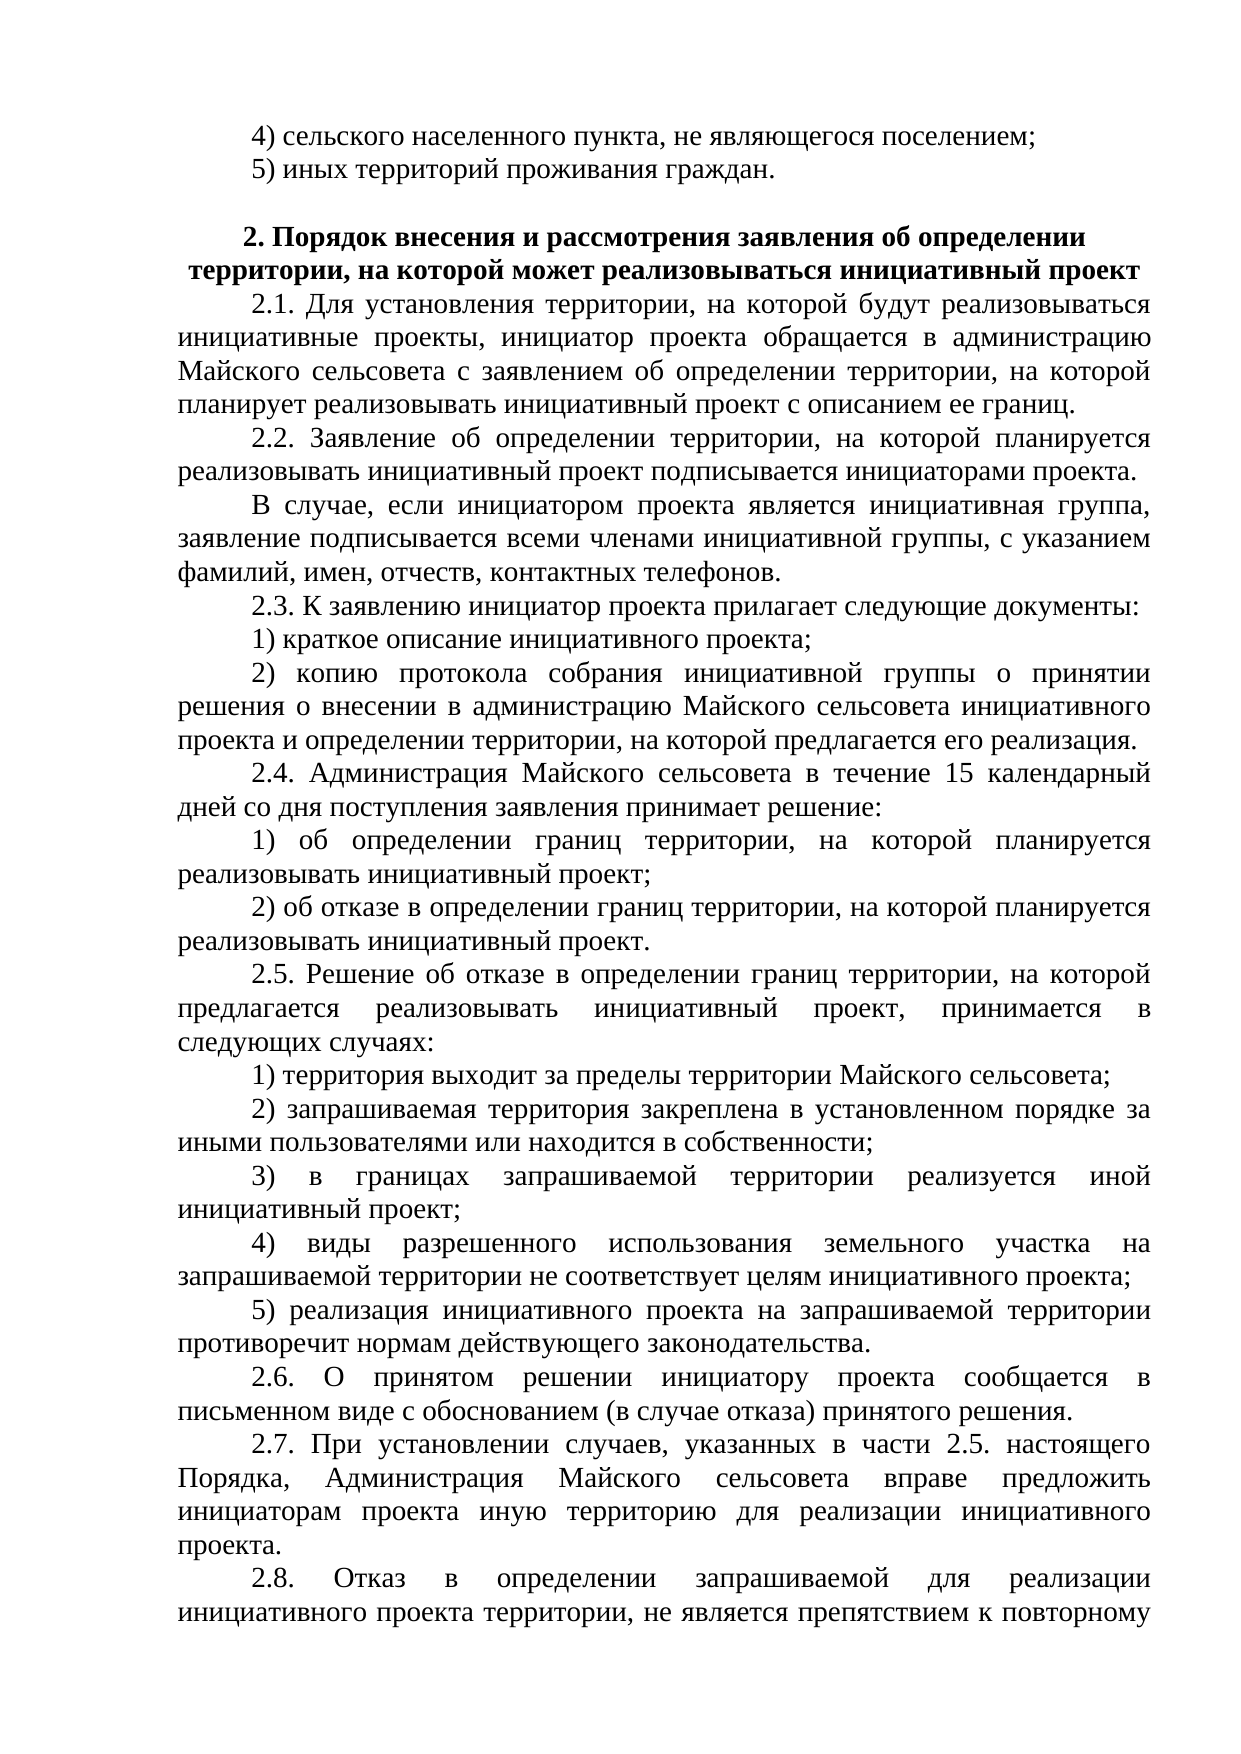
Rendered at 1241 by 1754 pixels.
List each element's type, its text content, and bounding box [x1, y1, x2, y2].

text 2. Порядок внесения и рассмотрения заявления об определении территории, на которой может реализовываться инициативный проект [177, 219, 1152, 286]
text 5) реализация инициативного проекта на запрашиваемой территории противоречит нормам действующего законодательства. [177, 1292, 1152, 1359]
text 3) в границах запрашиваемой территории реализуется иной инициативный проект; [177, 1158, 1152, 1225]
text 2.5. Решение об отказе в определении границ территории, на которой предлагается реализовывать инициативный проект, принимается в следующих случаях: [177, 957, 1152, 1057]
text 2.1. Для установления территории, на которой будут реализовываться инициативные проекты, инициатор проекта обращается в администрацию Майского сельсовета с заявлением об определении территории, на которой планирует реализовывать инициативный проект с описанием ее границ. [177, 286, 1152, 420]
text 1) территория выходит за пределы территории Майского сельсовета; [177, 1057, 1152, 1091]
text 2.6. О принятом решении инициатору проекта сообщается в письменном виде с обоснованием (в случае отказа) принятого решения. [177, 1359, 1152, 1426]
text 4) сельского населенного пункта, не являющегося поселением; [177, 118, 1152, 152]
text 2) запрашиваемая территория закреплена в установленном порядке за иными пользователями или находится в собственности; [177, 1091, 1152, 1158]
text В случае, если инициатором проекта является инициативная группа, заявление подписывается всеми членами инициативной группы, с указанием фамилий, имен, отчеств, контактных телефонов. [177, 487, 1152, 588]
text 5) иных территорий проживания граждан. [177, 152, 1152, 185]
text 2.2. Заявление об определении территории, на которой планируется реализовывать инициативный проект подписывается инициаторами проекта. [177, 420, 1152, 487]
text 2) копию протокола собрания инициативной группы о принятии решения о внесении в администрацию Майского сельсовета инициативного проекта и определении территории, на которой предлагается его реализация. [177, 655, 1152, 755]
text 2) об отказе в определении границ территории, на которой планируется реализовывать инициативный проект. [177, 889, 1152, 957]
text 1) об определении границ территории, на которой планируется реализовывать инициативный проект; [177, 822, 1152, 889]
text 2.7. При установлении случаев, указанных в части 2.5. настоящего Порядка, Администрация Майского сельсовета вправе предложить инициаторам проекта иную территорию для реализации инициативного проекта. [177, 1426, 1152, 1560]
text 4) виды разрешенного использования земельного участка на запрашиваемой территории не соответствует целям инициативного проекта; [177, 1225, 1152, 1292]
text 2.3. К заявлению инициатор проекта прилагает следующие документы: [177, 588, 1152, 621]
text 1) краткое описание инициативного проекта; [177, 621, 1152, 655]
text 2.4. Администрация Майского сельсовета в течение 15 календарный дней со дня поступления заявления принимает решение: [177, 755, 1152, 822]
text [177, 1560, 1152, 1627]
